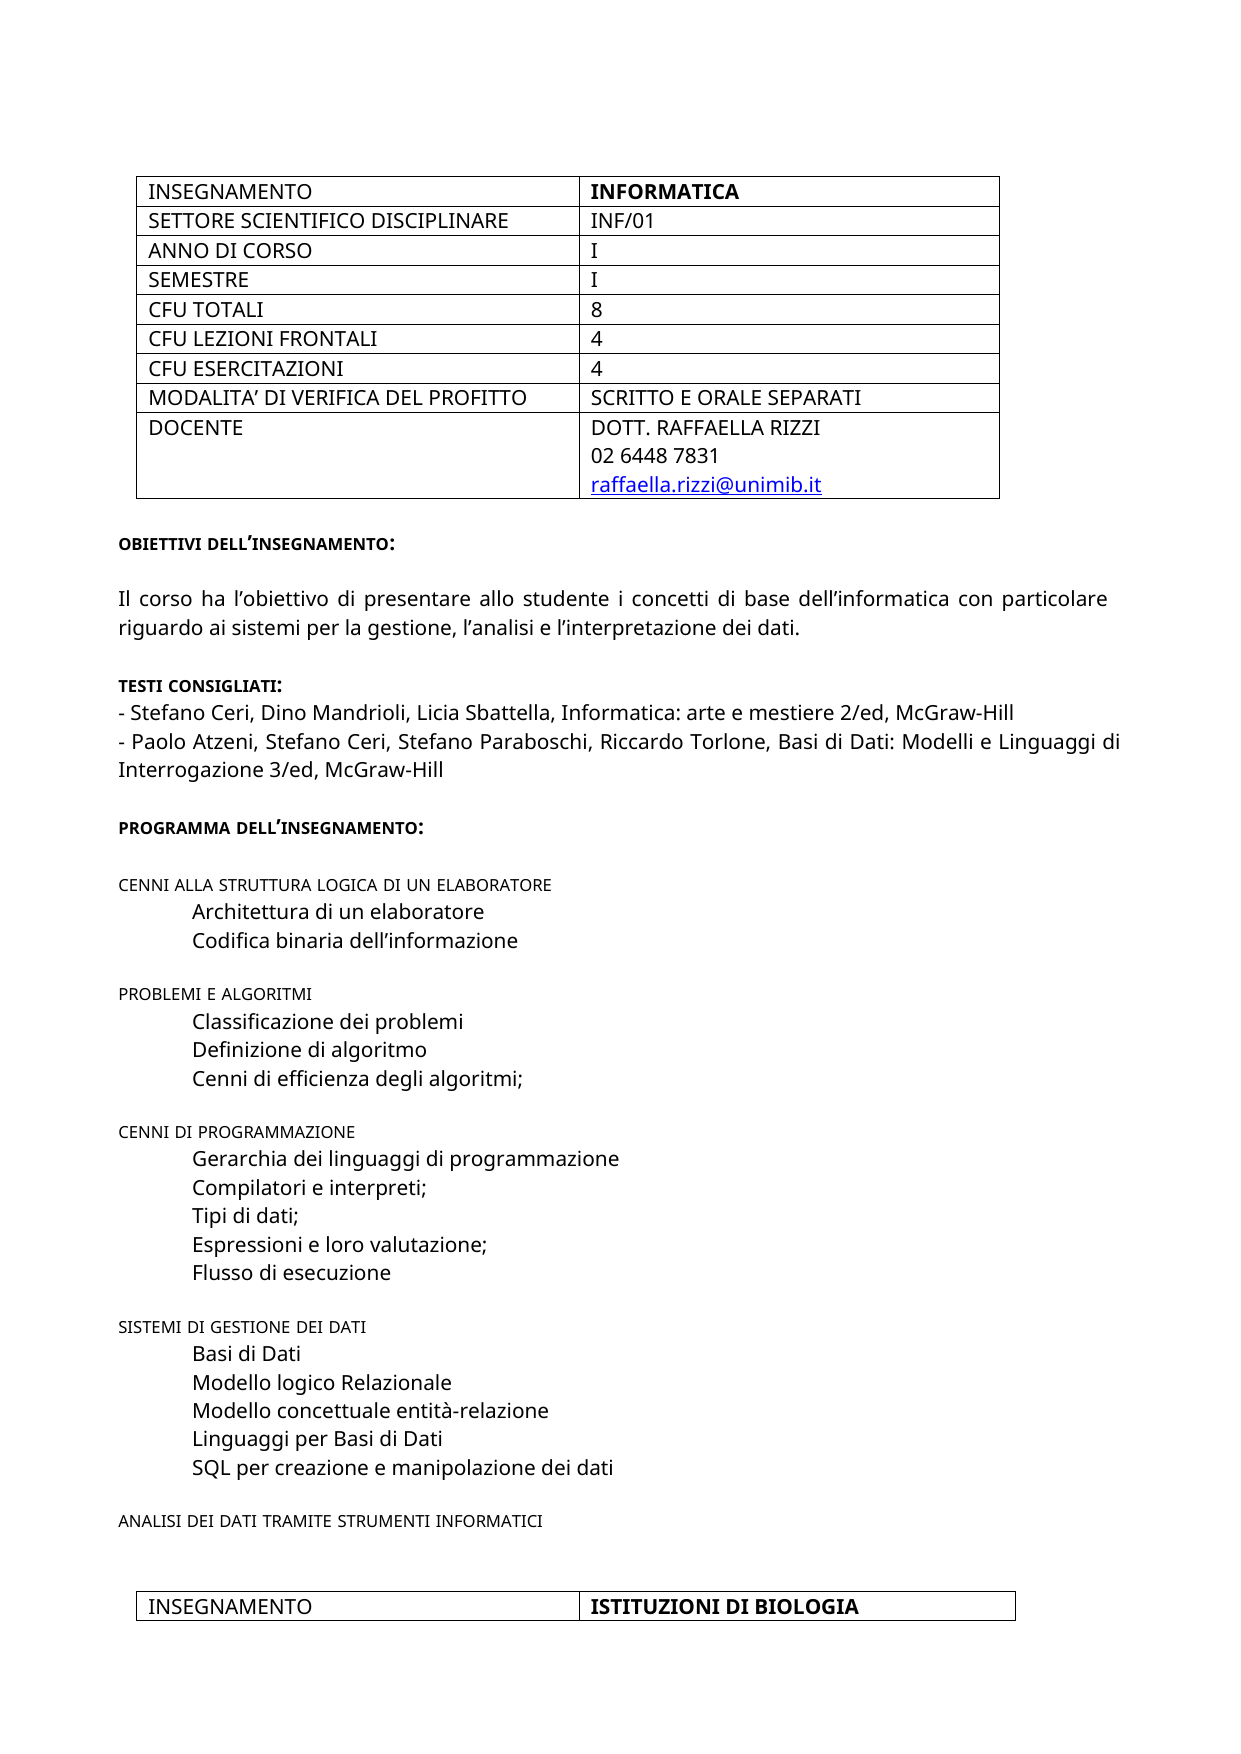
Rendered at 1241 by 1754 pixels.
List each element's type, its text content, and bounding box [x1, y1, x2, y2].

table_cell ANNO DI CORSO [137, 236, 579, 264]
table_cell I [580, 236, 999, 264]
text - Stefano Ceri, Dino Mandrioli, Licia Sbattella, Informatica: arte e mestiere 2/ed, McGraw-Hill [118, 698, 1122, 727]
table_cell INF/01 [580, 207, 999, 235]
table_cell SETTORE SCIENTIFICO DISCIPLINARE [137, 207, 579, 235]
text Modello concettuale entità-relazione [118, 1396, 1122, 1424]
text cenni di programmazione [118, 1116, 1122, 1144]
text Compilatori e interpreti; [118, 1173, 1122, 1201]
text Linguaggi per Basi di Dati [118, 1424, 1122, 1453]
table_cell DOTT. RAFFAELLA RIZZI 02 6448 7831 raffaella.rizzi@unimib.it [580, 413, 999, 498]
text Cenni di efficienza degli algoritmi; [118, 1064, 1122, 1092]
text Modello logico Relazionale [118, 1368, 1122, 1396]
table_cell I [580, 266, 999, 294]
text - Paolo Atzeni, Stefano Ceri, Stefano Paraboschi, Riccardo Torlone, Basi di Dati: Modelli e Linguaggi di Interrogazione 3/ed, McGraw-Hill [118, 727, 1122, 784]
text Espressioni e loro valutazione; [118, 1230, 1122, 1258]
text cenni alla struttura logica di un elaboratore [118, 869, 1122, 897]
text Basi di Dati [118, 1339, 1122, 1368]
table_cell CFU ESERCITAZIONI [137, 354, 579, 382]
text Flusso di esecuzione [118, 1258, 1122, 1287]
table_cell CFU TOTALI [137, 295, 579, 323]
table_header ISTITUZIONI DI BIOLOGIA [580, 1592, 1015, 1620]
table_header INFORMATICA [580, 177, 999, 206]
text problemi e algoritmi [118, 978, 1122, 1007]
table_header INSEGNAMENTO [137, 177, 579, 206]
table_header INSEGNAMENTO [137, 1592, 579, 1620]
text programma dell’insegnamento: [118, 812, 1122, 841]
text SQL per creazione e manipolazione dei dati [118, 1453, 1122, 1481]
text Definizione di algoritmo [118, 1035, 1122, 1064]
text Codifica binaria dell’informazione [118, 926, 1122, 954]
text sistemi di gestione dei dati [118, 1311, 1122, 1339]
table_cell MODALITA’ DI VERIFICA DEL PROFITTO [137, 384, 579, 412]
table_cell CFU LEZIONI FRONTALI [137, 325, 579, 353]
table_cell DOCENTE [137, 413, 579, 498]
table_cell 4 [580, 354, 999, 382]
text Il corso ha l’obiettivo di presentare allo studente i concetti di base dell’informatica con particolare riguardo ai sistemi per la gestione, l’analisi e l’interpretazione dei dati. [118, 584, 1109, 641]
text obiettivi dell’insegnamento: [118, 528, 1122, 556]
text Architettura di un elaboratore [118, 897, 1122, 926]
text Tipi di dati; [118, 1201, 1122, 1230]
text Classificazione dei problemi [118, 1007, 1122, 1035]
table_cell SEMESTRE [137, 266, 579, 294]
text testi consigliati: [118, 670, 1122, 698]
text analisi dei dati tramite strumenti informatici [118, 1506, 1122, 1534]
text Gerarchia dei linguaggi di programmazione [118, 1144, 1122, 1173]
table_cell SCRITTO E ORALE SEPARATI [580, 384, 999, 412]
table_cell 8 [580, 295, 999, 323]
table_cell 4 [580, 325, 999, 353]
